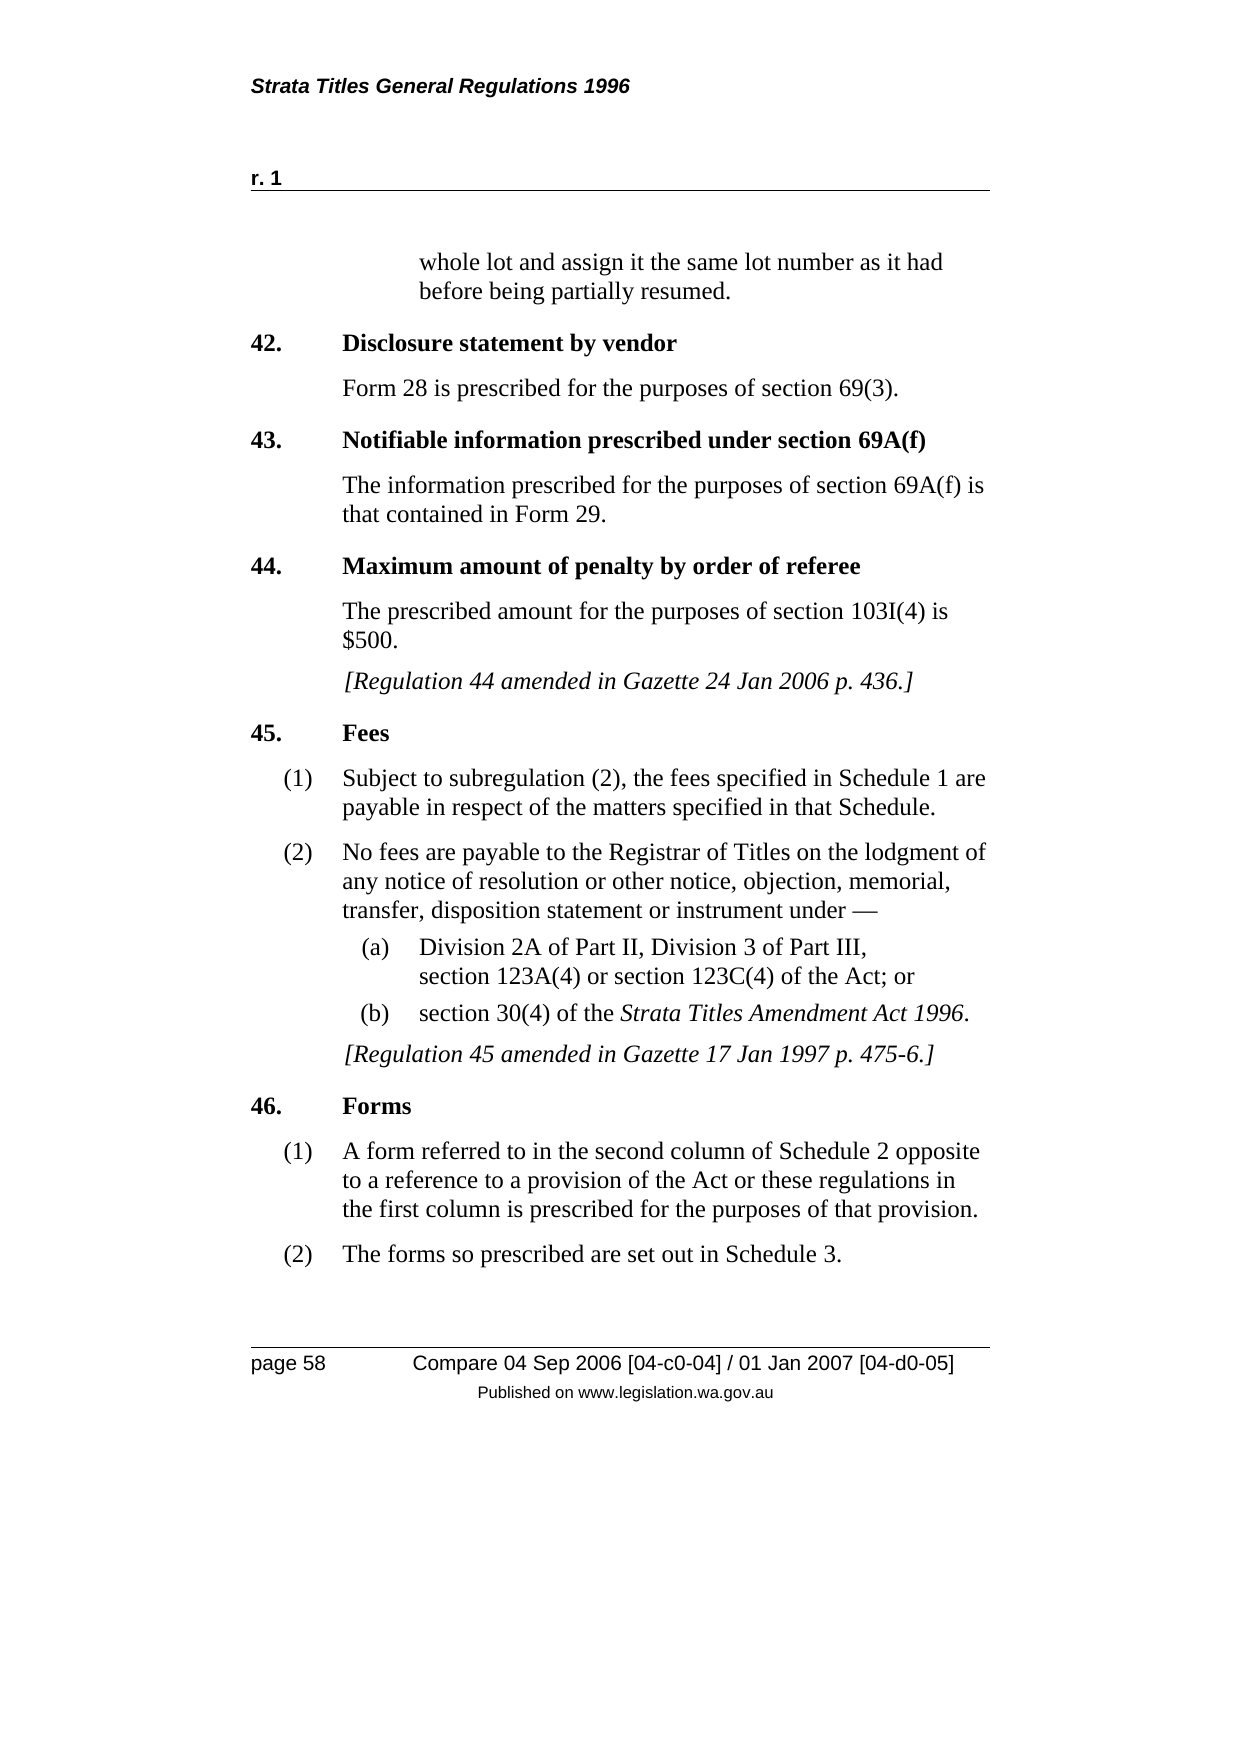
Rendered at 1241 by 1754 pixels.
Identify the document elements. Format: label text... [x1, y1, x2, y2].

text (1) A form referred to in the second column of Schedule 2 opposite to a reference to a provision of the Act or these regulations in the first column is prescribed for the purposes of that provision. [251, 1136, 990, 1222]
text (2) The forms so prescribed are set out in Schedule 3. [251, 1239, 990, 1268]
text [Regulation 44 amended in Gazette 24 Jan 2006 p. 436.] [251, 666, 990, 695]
text The information prescribed for the purposes of section 69A(f) is that contained in Form 29. [251, 470, 990, 528]
text (a) Division 2A of Part II, Division 3 of Part III, section 123A(4) or section 123C(4) of the Act; or [251, 932, 990, 989]
text The prescribed amount for the purposes of section 103I(4) is $500. [251, 596, 990, 654]
subtitle 43. Notifiable information prescribed under section 69A(f) [251, 425, 990, 454]
subtitle 45. Fees [251, 718, 990, 747]
text (1) Subject to subregulation (2), the fees specified in Schedule 1 are payable in respect of the matters specified in that Schedule. [251, 763, 990, 821]
text Form 28 is prescribed for the purposes of section 69(3). [251, 373, 990, 402]
subtitle 46. Forms [251, 1091, 990, 1119]
subtitle 42. Disclosure statement by vendor [251, 328, 990, 357]
subtitle 44. Maximum amount of penalty by order of referee [251, 551, 990, 579]
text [251, 247, 990, 305]
text [Regulation 45 amended in Gazette 17 Jan 1997 p. 475-6.] [251, 1039, 990, 1068]
text (2) No fees are payable to the Registrar of Titles on the lodgment of any notice of resolution or other notice, objection, memorial, transfer, disposition statement or instrument under — [251, 837, 990, 924]
text (b) section 30(4) of the Strata Titles Amendment Act 1996. [251, 998, 990, 1027]
